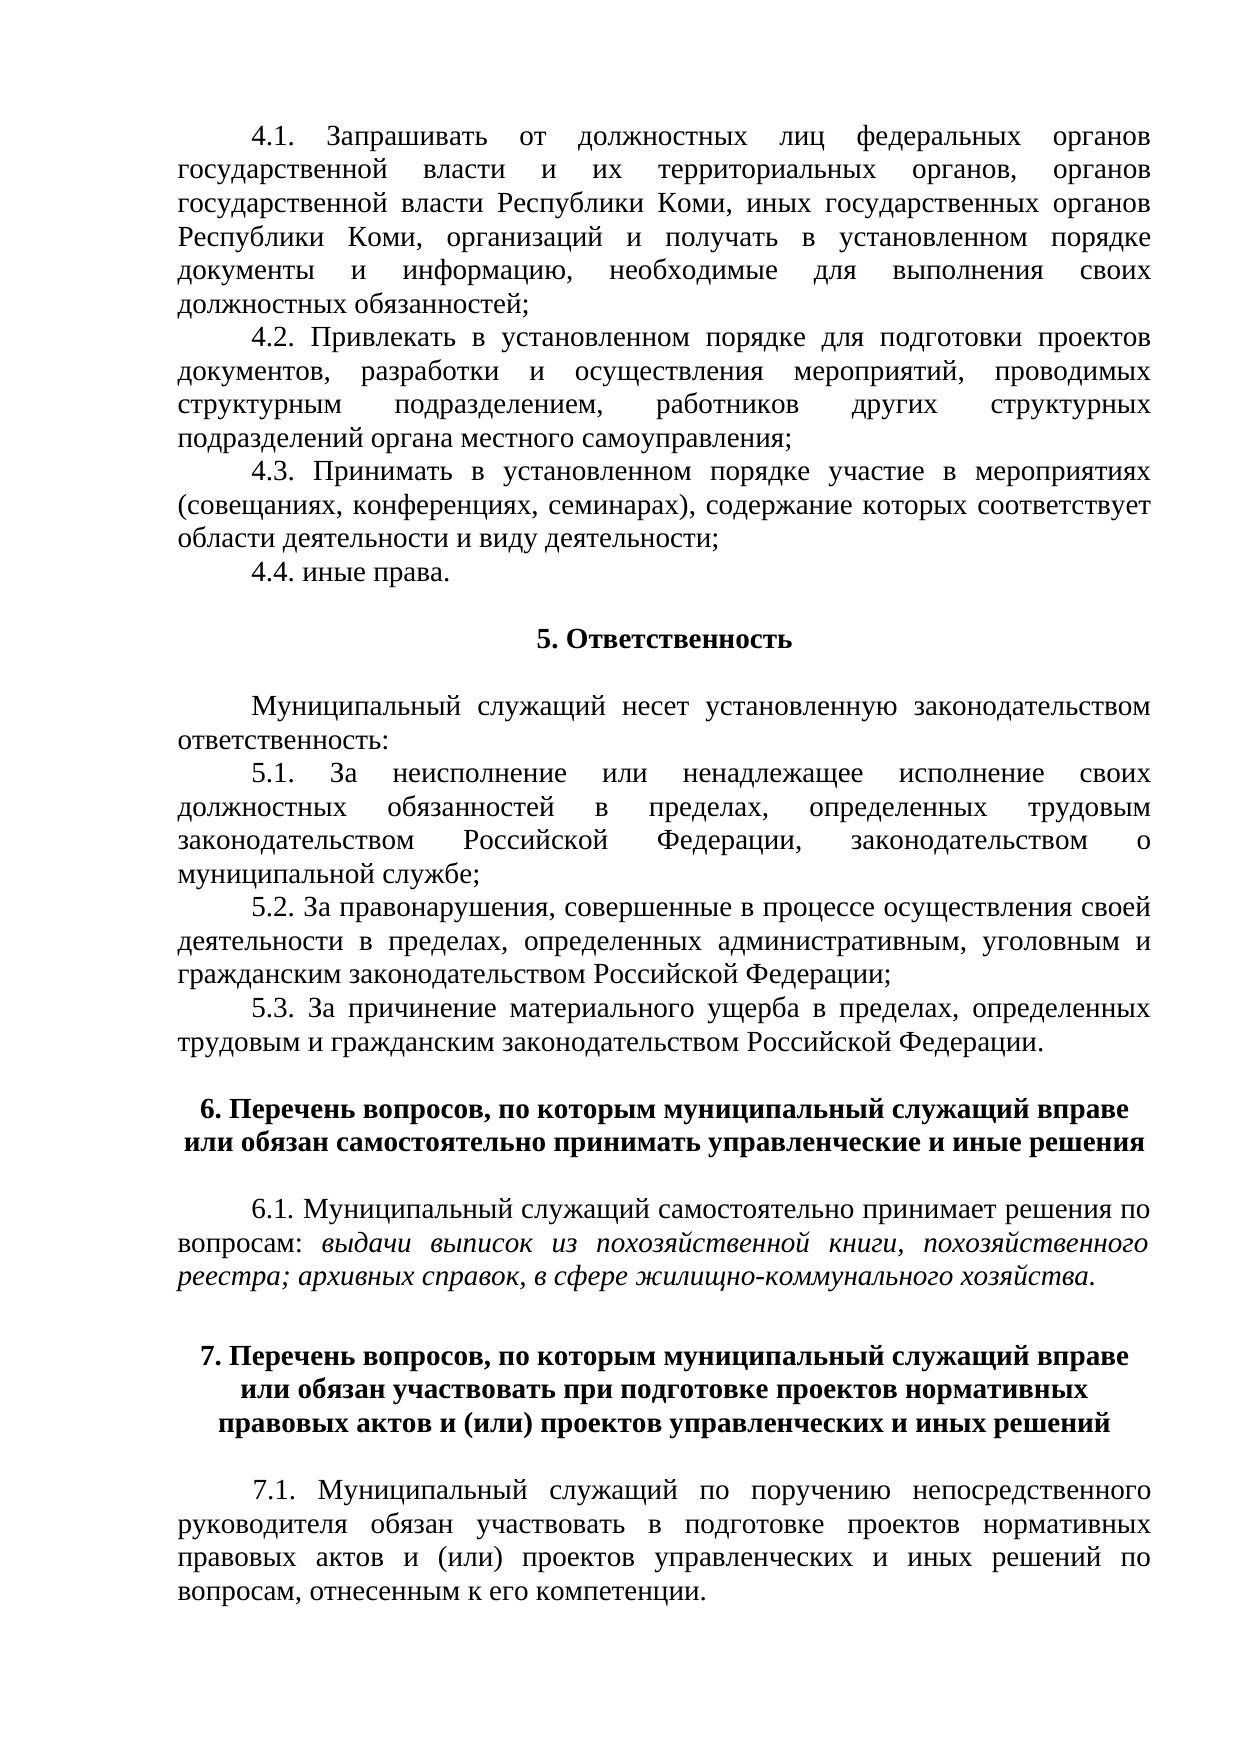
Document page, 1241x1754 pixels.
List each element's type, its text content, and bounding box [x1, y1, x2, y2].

text 6.1. Муниципальный служащий самостоятельно принимает решения по вопросам: выдачи выписок из похозяйственной книги, похозяйственного реестра; архивных справок, в сфере жилищно-коммунального хозяйства. [177, 1191, 1152, 1292]
text Муниципальный служащий несет установленную законодательством ответственность: [177, 688, 1152, 755]
text 5.2. За правонарушения, совершенные в процессе осуществления своей деятельности в пределах, определенных административным, уголовным и гражданским законодательством Российской Федерации; [177, 889, 1152, 990]
text 5. Ответственность [177, 621, 1152, 655]
text 4.1. Запрашивать от должностных лиц федеральных органов государственной власти и их территориальных органов, органов государственной власти Республики Коми, иных государственных органов Республики Коми, организаций и получать в установленном порядке документы и информацию, необходимые для выполнения своих должностных обязанностей; [177, 118, 1152, 319]
text 4.2. Привлекать в установленном порядке для подготовки проектов документов, разработки и осуществления мероприятий, проводимых структурным подразделением, работников других структурных подразделений органа местного самоуправления; [177, 319, 1152, 453]
text 5.3. За причинение материального ущерба в пределах, определенных трудовым и гражданским законодательством Российской Федерации. [177, 990, 1152, 1057]
text 5.1. За неисполнение или ненадлежащее исполнение своих должностных обязанностей в пределах, определенных трудовым законодательством Российской Федерации, законодательством о муниципальной службе; [177, 755, 1152, 889]
text 7. Перечень вопросов, по которым муниципальный служащий вправе или обязан участвовать при подготовке проектов нормативных правовых актов и (или) проектов управленческих и иных решений [177, 1338, 1152, 1439]
text 4.4. иные права. [177, 554, 1152, 588]
text 4.3. Принимать в установленном порядке участие в мероприятиях (совещаниях, конференциях, семинарах), содержание которых соответствует области деятельности и виду деятельности; [177, 453, 1152, 554]
text 7.1. Муниципальный служащий по поручению непосредственного руководителя обязан участвовать в подготовке проектов нормативных правовых актов и (или) проектов управленческих и иных решений по вопросам, отнесенным к его компетенции. [177, 1472, 1152, 1606]
text 6. Перечень вопросов, по которым муниципальный служащий вправе или обязан самостоятельно принимать управленческие и иные решения [177, 1091, 1152, 1158]
